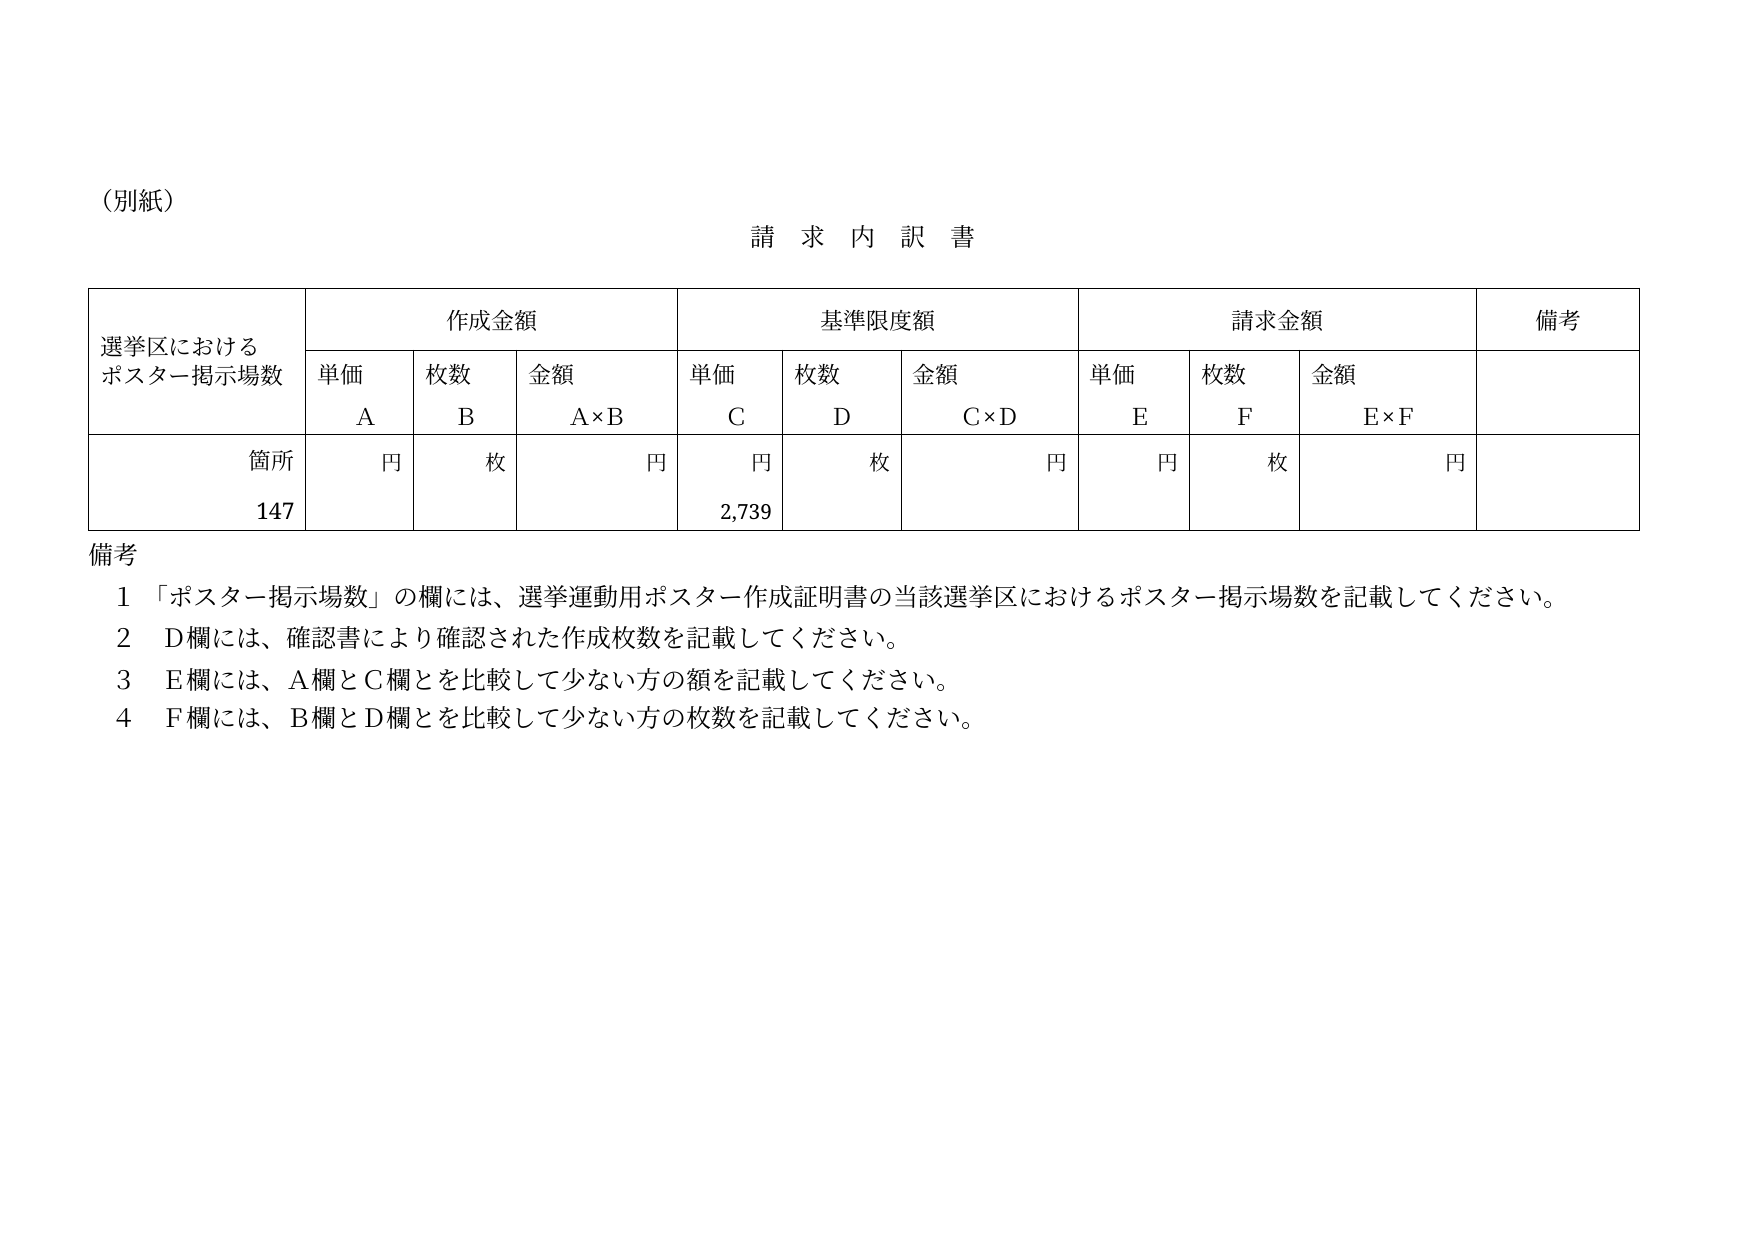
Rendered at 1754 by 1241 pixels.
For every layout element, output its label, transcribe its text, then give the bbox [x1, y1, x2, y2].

table_cell 枚 [783, 435, 901, 530]
text ４ Ｆ欄には、Ｂ欄とＤ欄とを比較して少ない方の枚数を記載してください。 [112, 698, 1636, 735]
table_cell 枚数 Ｂ [414, 351, 516, 434]
table_cell 金額 Ｅ×Ｆ [1300, 351, 1476, 434]
table_cell 枚数 Ｆ [1190, 351, 1299, 434]
table_header 基準限度額 [678, 289, 1078, 349]
table_cell 単価 Ｅ [1079, 351, 1189, 434]
table_cell 枚数 Ｄ [783, 351, 901, 434]
table_cell 円 2,739 [678, 435, 782, 530]
table_cell 枚 [414, 435, 516, 530]
table_cell 円 [1300, 435, 1476, 530]
table_cell 単価 Ａ [306, 351, 413, 434]
text ３ Ｅ欄には、Ａ欄とＣ欄とを比較して少ない方の額を記載してください。 [112, 656, 1636, 698]
table_header 備考 [1477, 289, 1639, 349]
table_cell 円 [517, 435, 677, 530]
table_cell 箇所 147 [89, 435, 305, 530]
table_header 請求金額 [1079, 289, 1476, 349]
table_header 作成金額 [306, 289, 677, 349]
text 請 求 内 訳 書 [89, 218, 1636, 254]
table_cell 円 [1079, 435, 1189, 530]
table_cell 単価 Ｃ [678, 351, 782, 434]
text １ 「ポスター掲示場数」の欄には、選挙運動用ポスター作成証明書の当該選挙区におけるポスター掲示場数を記載してください。 [112, 573, 1636, 614]
text （別紙） [89, 182, 1636, 218]
table_cell [1477, 435, 1639, 530]
table_cell 円 [306, 435, 413, 530]
table_cell 枚 [1190, 435, 1299, 530]
table_header 選挙区における ポスター掲示場数 [89, 289, 305, 434]
table_cell 円 [902, 435, 1078, 530]
text 備考 [89, 531, 1636, 573]
text ２ Ｄ欄には、確認書により確認された作成枚数を記載してください。 [112, 614, 1636, 656]
table_cell [1477, 351, 1639, 434]
table_cell 金額 Ｃ×Ｄ [902, 351, 1078, 434]
table_cell 金額 Ａ×Ｂ [517, 351, 677, 434]
